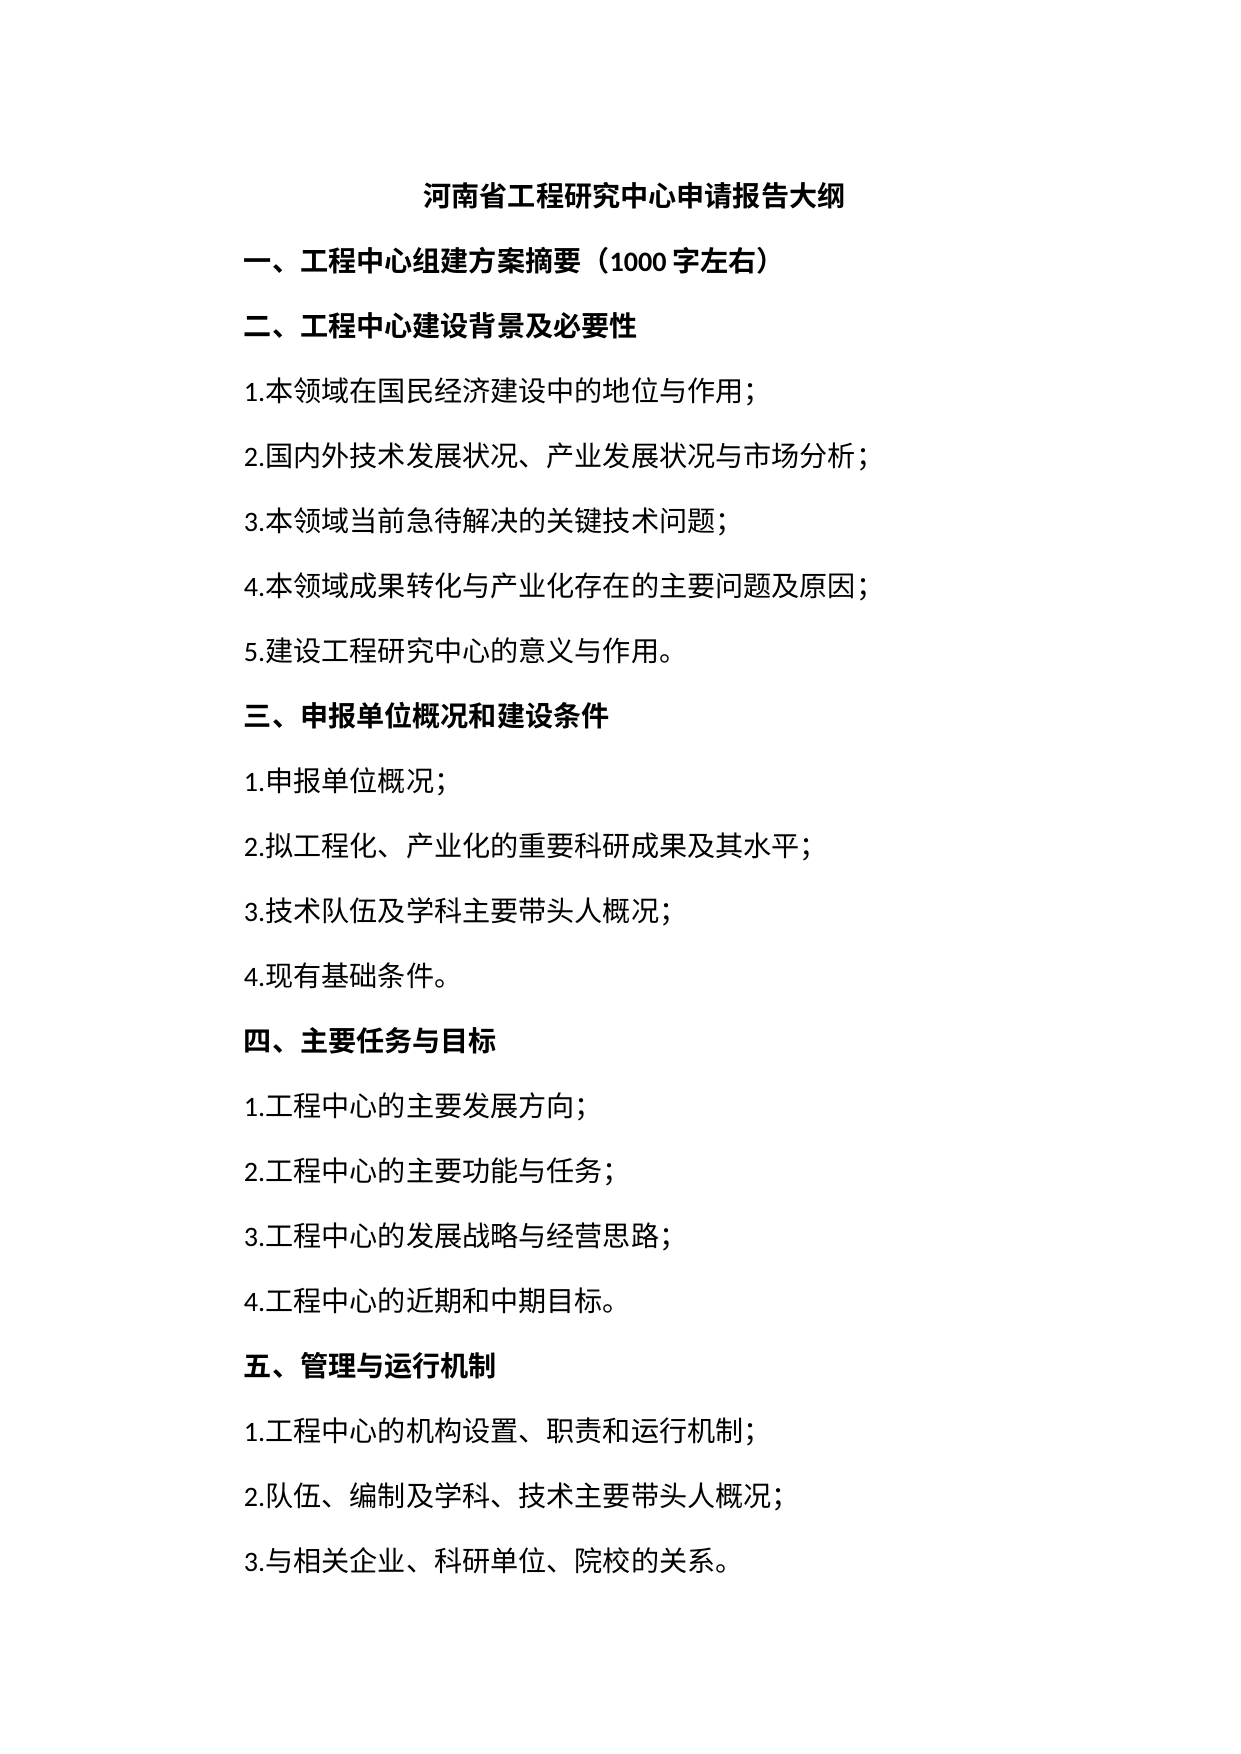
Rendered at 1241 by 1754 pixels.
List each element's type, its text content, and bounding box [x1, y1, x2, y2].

text 一、工程中心组建方案摘要（1000字左右） [187, 227, 1053, 292]
text 2.拟工程化、产业化的重要科研成果及其水平； [187, 812, 1053, 877]
text 河南省工程研究中心申请报告大纲 [187, 162, 1053, 227]
text 1.工程中心的机构设置、职责和运行机制； [187, 1397, 1053, 1462]
text 3.本领域当前急待解决的关键技术问题； [187, 487, 1053, 552]
text 5.建设工程研究中心的意义与作用。 [187, 617, 1053, 682]
text 4.现有基础条件。 [187, 942, 1053, 1007]
text 3.技术队伍及学科主要带头人概况； [187, 877, 1053, 942]
text 五、管理与运行机制 [187, 1332, 1053, 1397]
text 1.申报单位概况； [187, 747, 1053, 812]
text 1.工程中心的主要发展方向； [187, 1072, 1053, 1137]
text 2.队伍、编制及学科、技术主要带头人概况； [187, 1462, 1053, 1527]
text 2.国内外技术发展状况、产业发展状况与市场分析； [187, 422, 1053, 487]
text 3.与相关企业、科研单位、院校的关系。 [187, 1527, 1053, 1592]
text 1.本领域在国民经济建设中的地位与作用； [187, 357, 1053, 422]
text 四、主要任务与目标 [187, 1007, 1053, 1072]
text 三、申报单位概况和建设条件 [187, 682, 1053, 747]
text 4.工程中心的近期和中期目标。 [187, 1267, 1053, 1332]
text 4.本领域成果转化与产业化存在的主要问题及原因； [187, 552, 1053, 617]
text 3.工程中心的发展战略与经营思路； [187, 1202, 1053, 1267]
text 2.工程中心的主要功能与任务； [187, 1137, 1053, 1202]
text 二、工程中心建设背景及必要性 [187, 292, 1053, 357]
